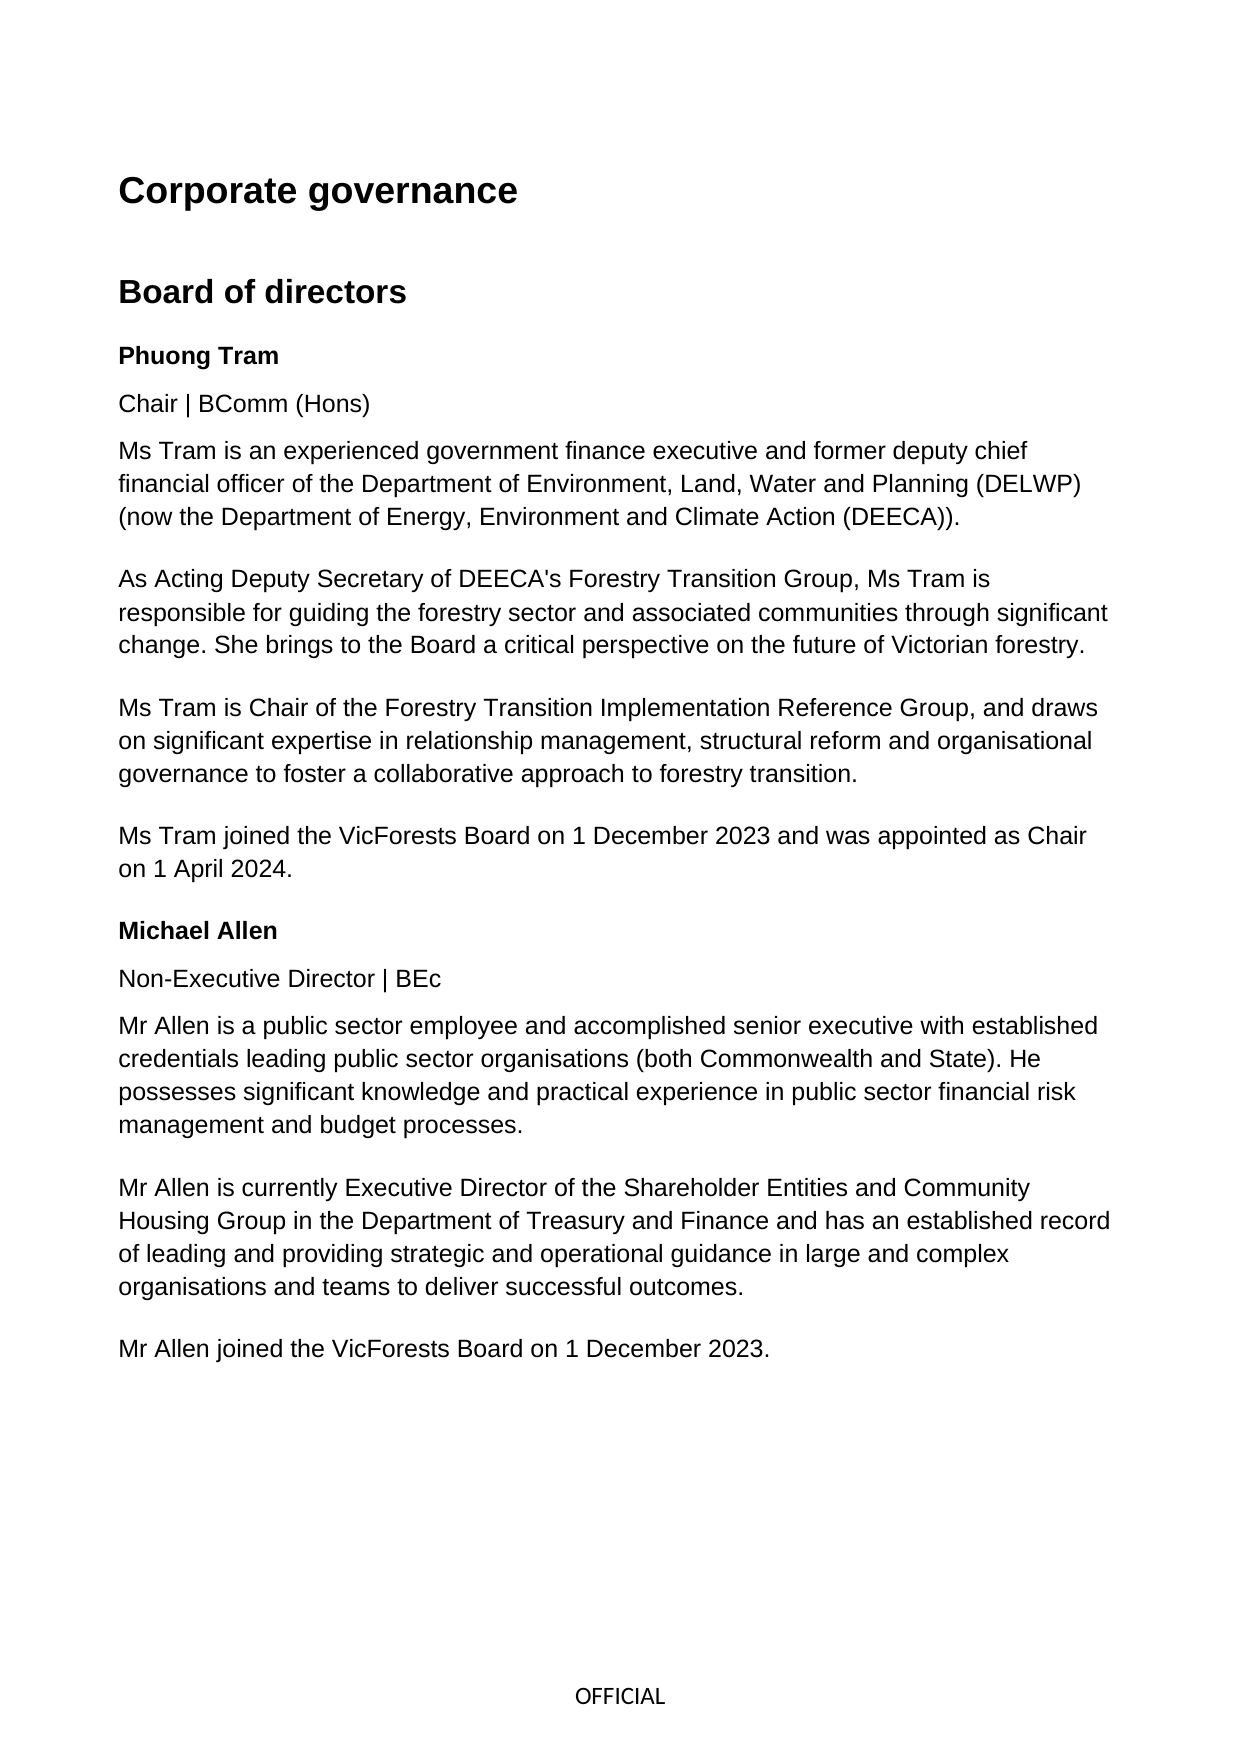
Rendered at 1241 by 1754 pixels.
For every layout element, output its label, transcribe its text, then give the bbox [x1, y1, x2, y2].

text As Acting Deputy Secretary of DEECA's Forestry Transition Group, Ms Tram is responsible for guiding the forestry sector and associated communities through significant change. She brings to the Board a critical perspective on the future of Victorian forestry. [118, 564, 1122, 659]
subtitle Corporate governance [118, 168, 1122, 211]
text Chair | BComm (Hons) [118, 389, 1122, 417]
text Ms Tram is an experienced government finance executive and former deputy chief financial officer of the Department of Environment, Land, Water and Planning (DELWP) (now the Department of Energy, Environment and Climate Action (DEECA)). [118, 436, 1122, 531]
text Mr Allen joined the VicForests Board on 1 December 2023. [118, 1334, 1122, 1363]
text Mr Allen is currently Executive Director of the Shareholder Entities and Community Housing Group in the Department of Treasury and Finance and has an established record of leading and providing strategic and operational guidance in large and complex organisations and teams to deliver successful outcomes. [118, 1173, 1122, 1300]
text Mr Allen is a public sector employee and accomplished senior executive with established credentials leading public sector organisations (both Commonwealth and State). He possesses significant knowledge and practical experience in public sector financial risk management and budget processes. [118, 1011, 1122, 1139]
text Ms Tram is Chair of the Forestry Transition Implementation Reference Group, and draws on significant expertise in relationship management, structural reform and organisational governance to foster a collaborative approach to forestry transition. [118, 693, 1122, 787]
text Phuong Tram [118, 341, 1122, 370]
text Non-Executive Director | BEc [118, 964, 1122, 992]
text Michael Allen [118, 916, 1122, 945]
text Ms Tram joined the VicForests Board on 1 December 2023 and was appointed as Chair on 1 April 2024. [118, 821, 1122, 883]
subtitle Board of directors [118, 272, 1122, 310]
